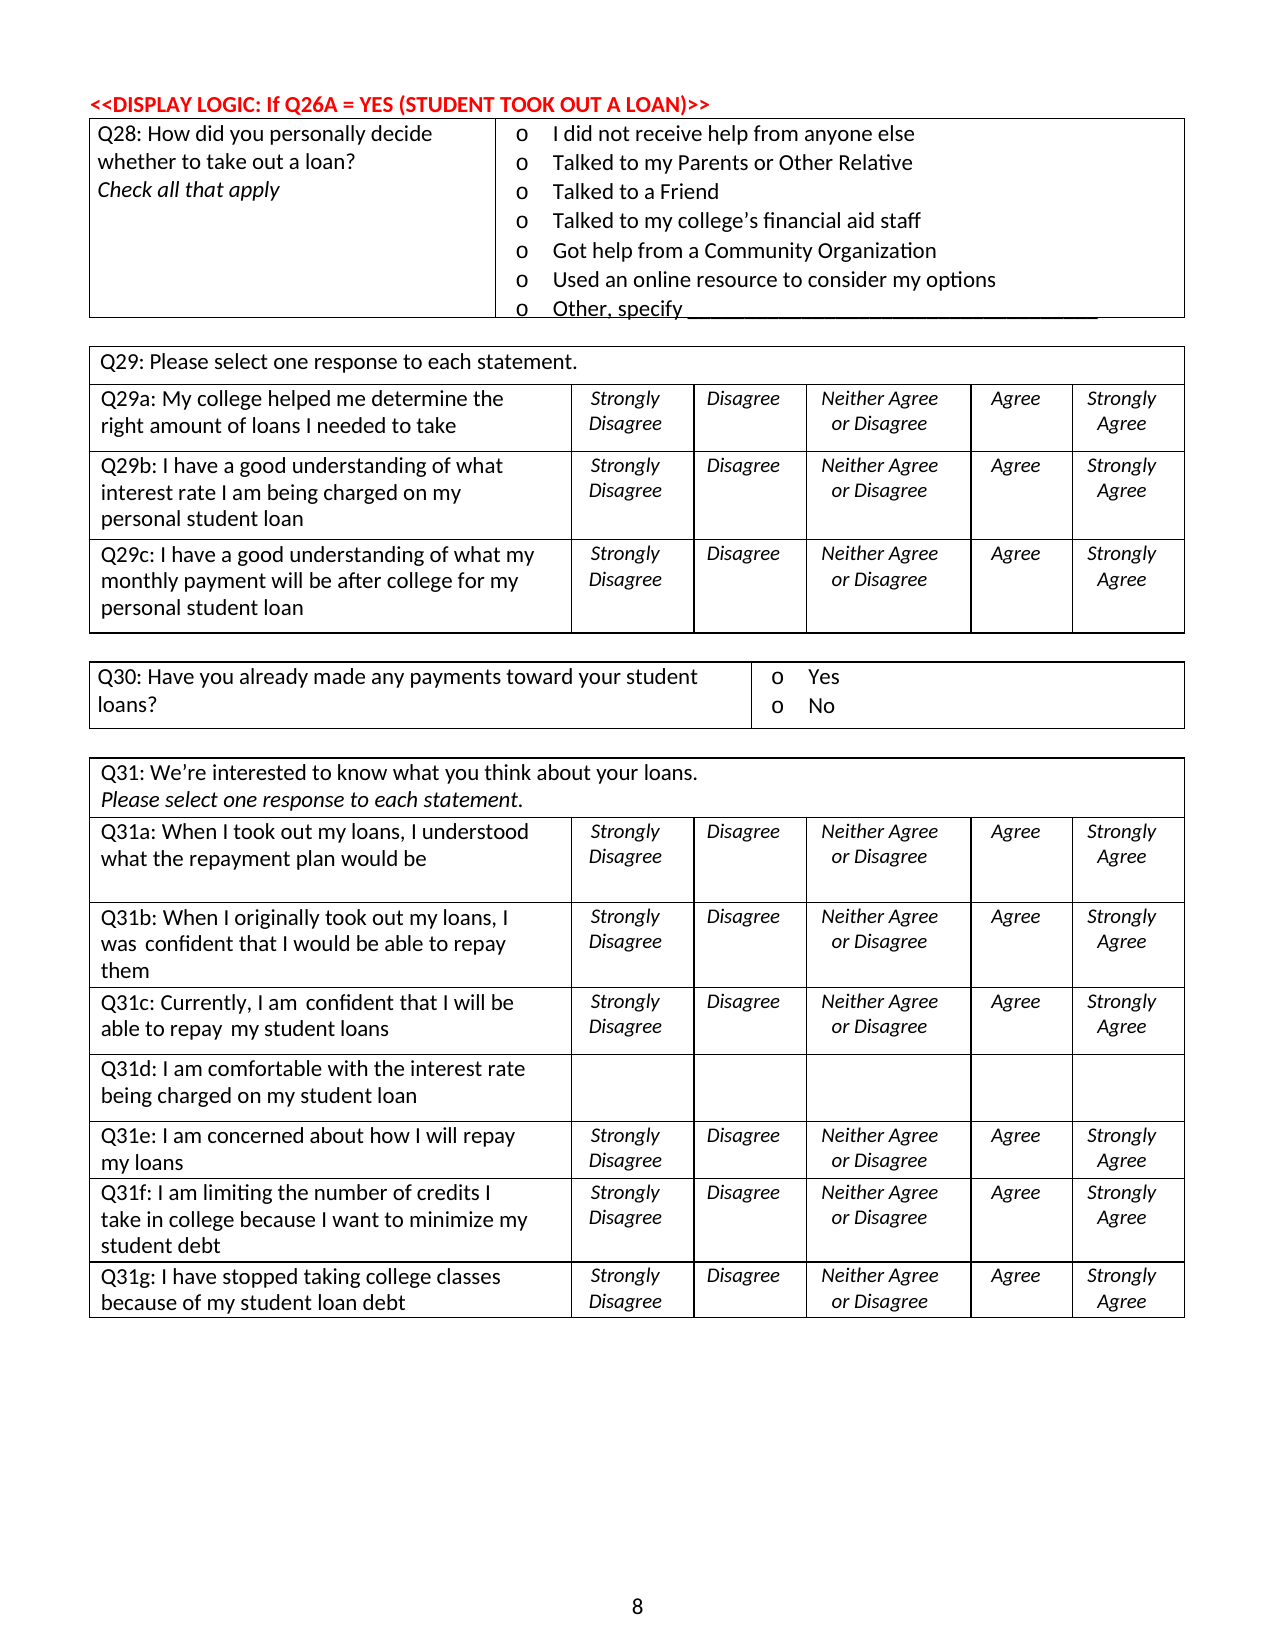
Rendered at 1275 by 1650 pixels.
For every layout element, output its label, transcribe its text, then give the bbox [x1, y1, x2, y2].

table_cell Q31e: I am concerned about how I will repay my loans [90, 1122, 571, 1178]
table_cell Strongly Agree [1073, 540, 1184, 632]
text <<DISPLAY LOGIC: If Q26A = YES (STUDENT TOOK OUT A LOAN)>> [90, 90, 1185, 118]
table_cell Q31c: Currently, I am confident that I will be able to repay my student loans [90, 988, 571, 1054]
table_cell Disagree [695, 1263, 806, 1317]
table_cell Strongly Disagree [572, 818, 693, 902]
table_cell Agree [972, 385, 1072, 451]
table_cell Strongly Agree [1073, 903, 1184, 987]
table_cell Agree [972, 988, 1072, 1054]
table_header Yes No [752, 663, 1184, 728]
table_cell Strongly Agree [1073, 452, 1184, 539]
table_cell Q31a: When I took out my loans, I understood what the repayment plan would be [90, 818, 571, 902]
table_cell Q29c: I have a good understanding of what my monthly payment will be after college for my personal student loan [90, 540, 571, 632]
table_cell Disagree [695, 903, 806, 987]
table_cell Strongly Disagree [572, 385, 693, 451]
table_cell Strongly Agree [1073, 385, 1184, 451]
table_cell Agree [972, 540, 1072, 632]
table_cell Disagree [695, 385, 806, 451]
table_cell Disagree [695, 988, 806, 1054]
table_cell Q31g: I have stopped taking college classes because of my student loan debt [90, 1263, 571, 1317]
table_cell [972, 1055, 1072, 1121]
table_cell [807, 1055, 970, 1121]
table_cell Disagree [695, 452, 806, 539]
table_header I did not receive help from anyone else Talked to my Parents or Other Relative Talked to a Friend Talked to my college’s financial aid staff Got help from a Community Organization Used an online resource to consider my options Other, specify ____________________________________ [496, 119, 1184, 317]
table_cell Q31f: I am limiting the number of credits I take in college because I want to minimize my student debt [90, 1179, 571, 1261]
table_cell Strongly Disagree [572, 903, 693, 987]
table_cell Agree [972, 818, 1072, 902]
table_cell Strongly Agree [1073, 818, 1184, 902]
table_cell Disagree [695, 1122, 806, 1178]
table_header Q29: Please select one response to each statement. [90, 347, 1184, 384]
table_cell Agree [972, 452, 1072, 539]
table_cell Strongly Agree [1073, 1122, 1184, 1178]
table_cell Q29b: I have a good understanding of what interest rate I am being charged on my personal student loan [90, 452, 571, 539]
table_header Q30: Have you already made any payments toward your student loans? [90, 663, 751, 728]
table_cell [1073, 1055, 1184, 1121]
table_cell Neither Agree or Disagree [807, 1263, 970, 1317]
table_cell Strongly Disagree [572, 988, 693, 1054]
table_cell Strongly Disagree [572, 452, 693, 539]
table_header Q28: How did you personally decide whether to take out a loan? Check all that apply [90, 119, 495, 317]
table_cell Agree [972, 1263, 1072, 1317]
table_cell Strongly Agree [1073, 988, 1184, 1054]
table_cell Neither Agree or Disagree [807, 1179, 970, 1261]
table_cell Agree [972, 903, 1072, 987]
table_cell Neither Agree or Disagree [807, 818, 970, 902]
table_cell Disagree [695, 540, 806, 632]
table_cell Agree [972, 1179, 1072, 1261]
table_cell Strongly Disagree [572, 540, 693, 632]
table_cell Strongly Agree [1073, 1179, 1184, 1261]
table_cell Strongly Disagree [572, 1263, 693, 1317]
table_cell Disagree [695, 818, 806, 902]
table_cell Strongly Agree [1073, 1263, 1184, 1317]
table_cell Q31b: When I originally took out my loans, I was confident that I would be able to repay them [90, 903, 571, 987]
table_cell Neither Agree or Disagree [807, 540, 970, 632]
table_cell Q29a: My college helped me determine the right amount of loans I needed to take [90, 385, 571, 451]
table_cell Strongly Disagree [572, 1179, 693, 1261]
table_cell Neither Agree or Disagree [807, 1122, 970, 1178]
table_cell Q31d: I am comfortable with the interest rate being charged on my student loan [90, 1055, 571, 1121]
table_cell Neither Agree or Disagree [807, 988, 970, 1054]
table_cell Strongly Disagree [572, 1122, 693, 1178]
table_cell Neither Agree or Disagree [807, 385, 970, 451]
table_cell [695, 1055, 806, 1121]
table_cell [572, 1055, 693, 1121]
table_cell Neither Agree or Disagree [807, 452, 970, 539]
table_cell Agree [972, 1122, 1072, 1178]
table_cell Neither Agree or Disagree [807, 903, 970, 987]
table_header Q31: We’re interested to know what you think about your loans. Please select one response to each statement. [90, 759, 1184, 817]
table_cell Disagree [695, 1179, 806, 1261]
